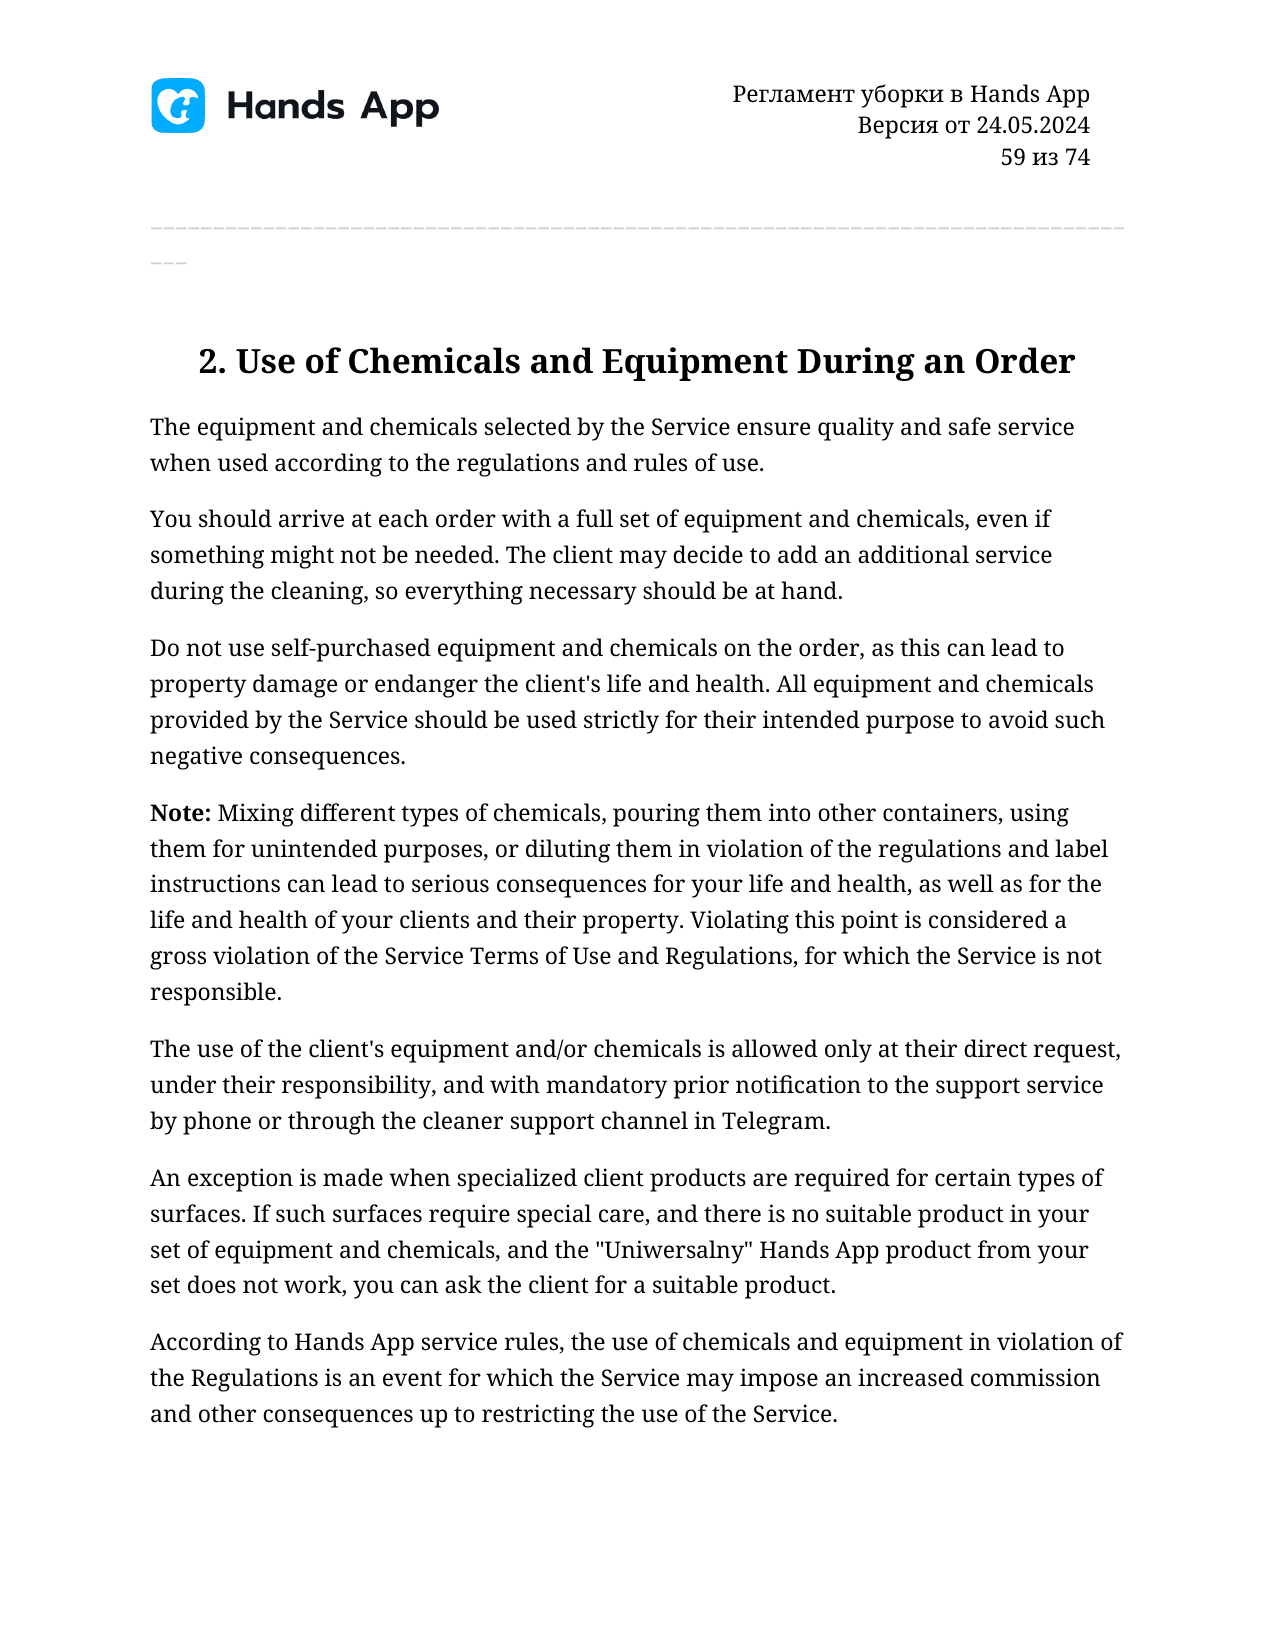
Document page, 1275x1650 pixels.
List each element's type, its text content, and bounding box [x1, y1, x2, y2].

text 2. Use of Chemicals and Equipment During an Order [150, 338, 1125, 383]
text You should arrive at each order with a full set of equipment and chemicals, even if something might not be needed. The client may decide to add an additional service during the cleaning, so everything necessary should be at hand. [150, 503, 1125, 606]
text According to Hands App service rules, the use of chemicals and equipment in violation of the Regulations is an event for which the Service may impose an increased commission and other consequences up to restricting the use of the Service. [150, 1326, 1125, 1429]
text An exception is made when specialized client products are required for certain types of surfaces. If such surfaces require special care, and there is no suitable product in your set of equipment and chemicals, and the "Uniwersalny" Hands App product from your set does not work, you can ask the client for a suitable product. [150, 1162, 1125, 1301]
text The equipment and chemicals selected by the Service ensure quality and safe service when used according to the regulations and rules of use. [150, 411, 1125, 478]
picture [158, 89, 197, 124]
text Do not use self-purchased equipment and chemicals on the order, as this can lead to property damage or endanger the client's life and health. All equipment and chemicals provided by the Service should be used strictly for their intended purpose to avoid such negative consequences. [150, 632, 1125, 771]
picture [151, 78, 159, 84]
picture [196, 78, 440, 133]
text Note: Mixing different types of chemicals, pouring them into other containers, using them for unintended purposes, or diluting them in violation of the regulations and label instructions can lead to serious consequences for your life and health, as well as for the life and health of your clients and their property. Violating this point is considered a gross violation of the Service Terms of Use and Regulations, for which the Service is not responsible. [150, 797, 1125, 1007]
text The use of the client's equipment and/or chemicals is allowed only at their direct request, under their responsibility, and with mandatory prior notification to the support service by phone or through the cleaner support channel in Telegram. [150, 1033, 1125, 1136]
picture [151, 127, 158, 133]
